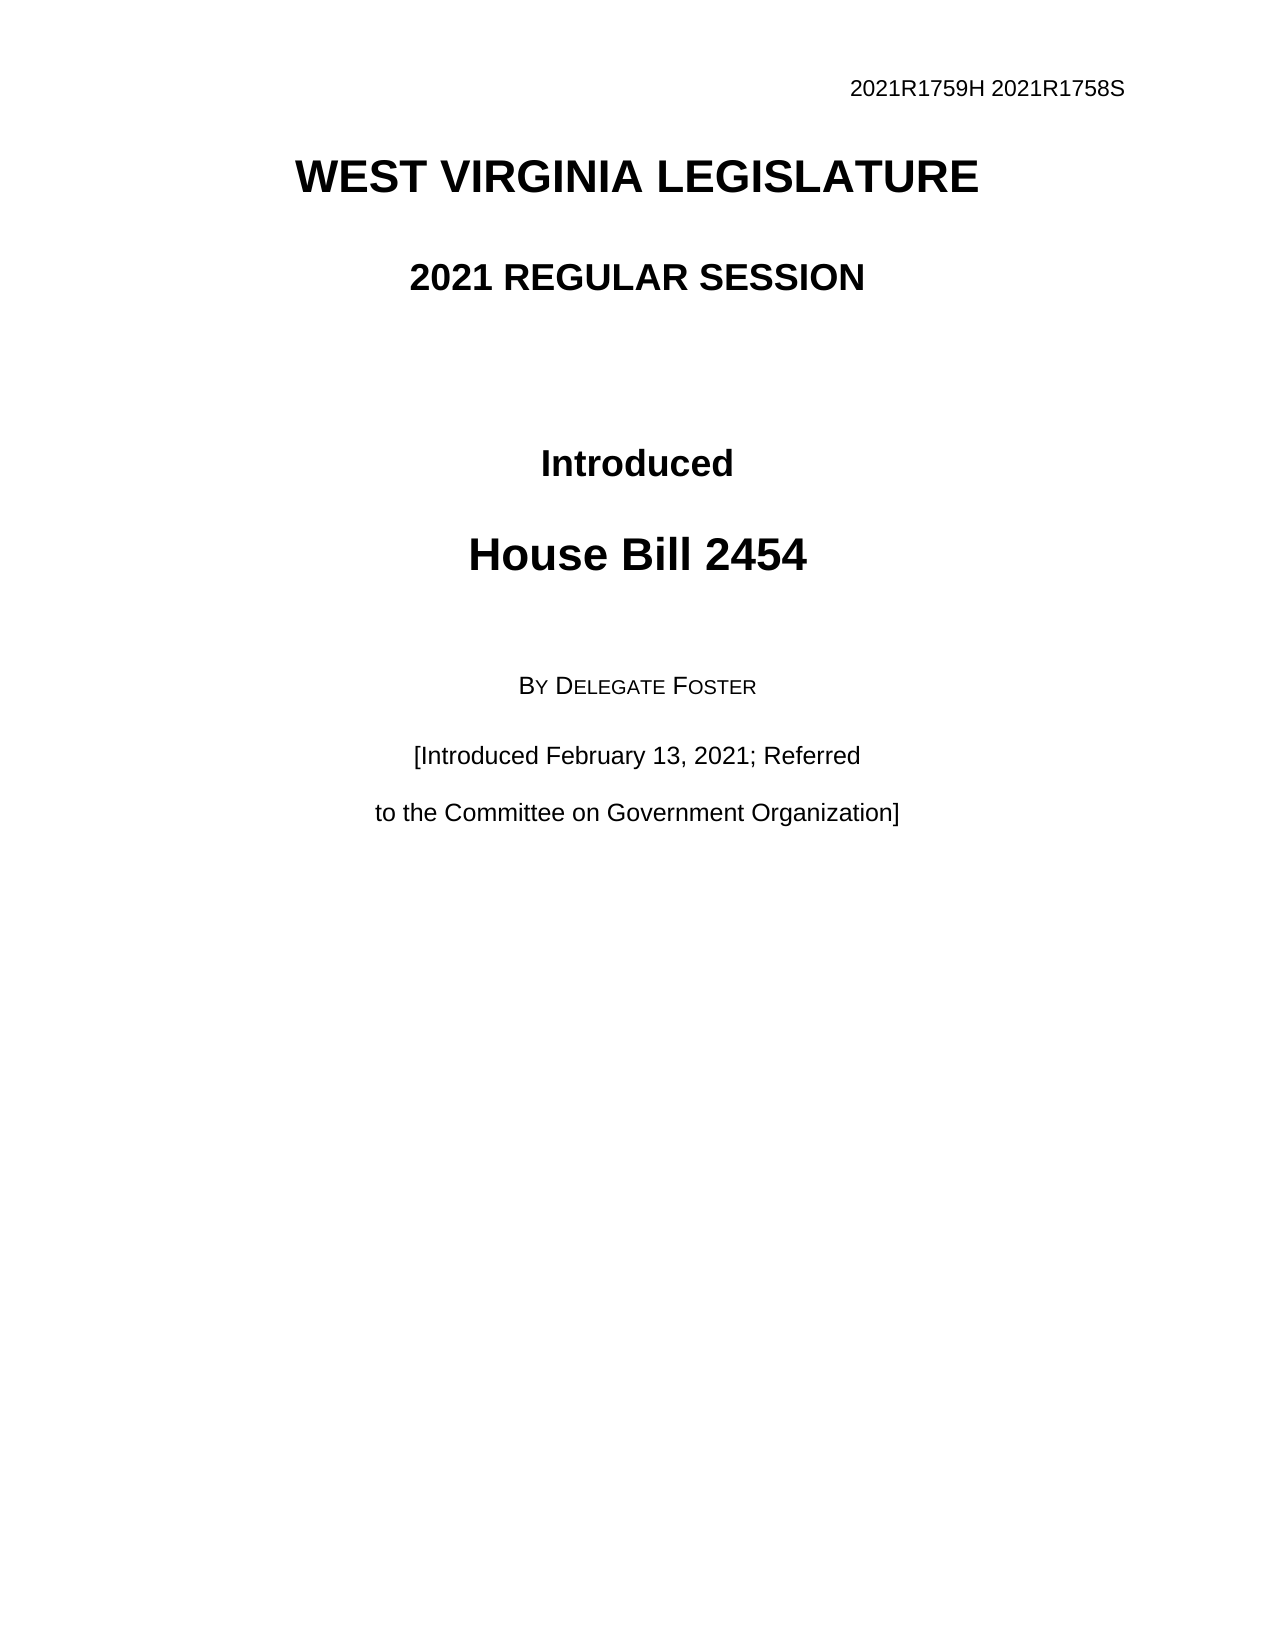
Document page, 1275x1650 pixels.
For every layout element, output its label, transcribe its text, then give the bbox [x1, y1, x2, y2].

text By Delegate Foster [337, 671, 937, 699]
text to the Committee on Government Organization] [337, 798, 937, 827]
title 2021 REGULAR SESSION [150, 255, 1125, 298]
title Introduced [150, 442, 1125, 485]
text [Introduced February 13, 2021; Referred [337, 741, 937, 769]
title WEST VIRGINIA LEGISLATURE [150, 150, 1125, 203]
text House Bill [150, 528, 1125, 581]
